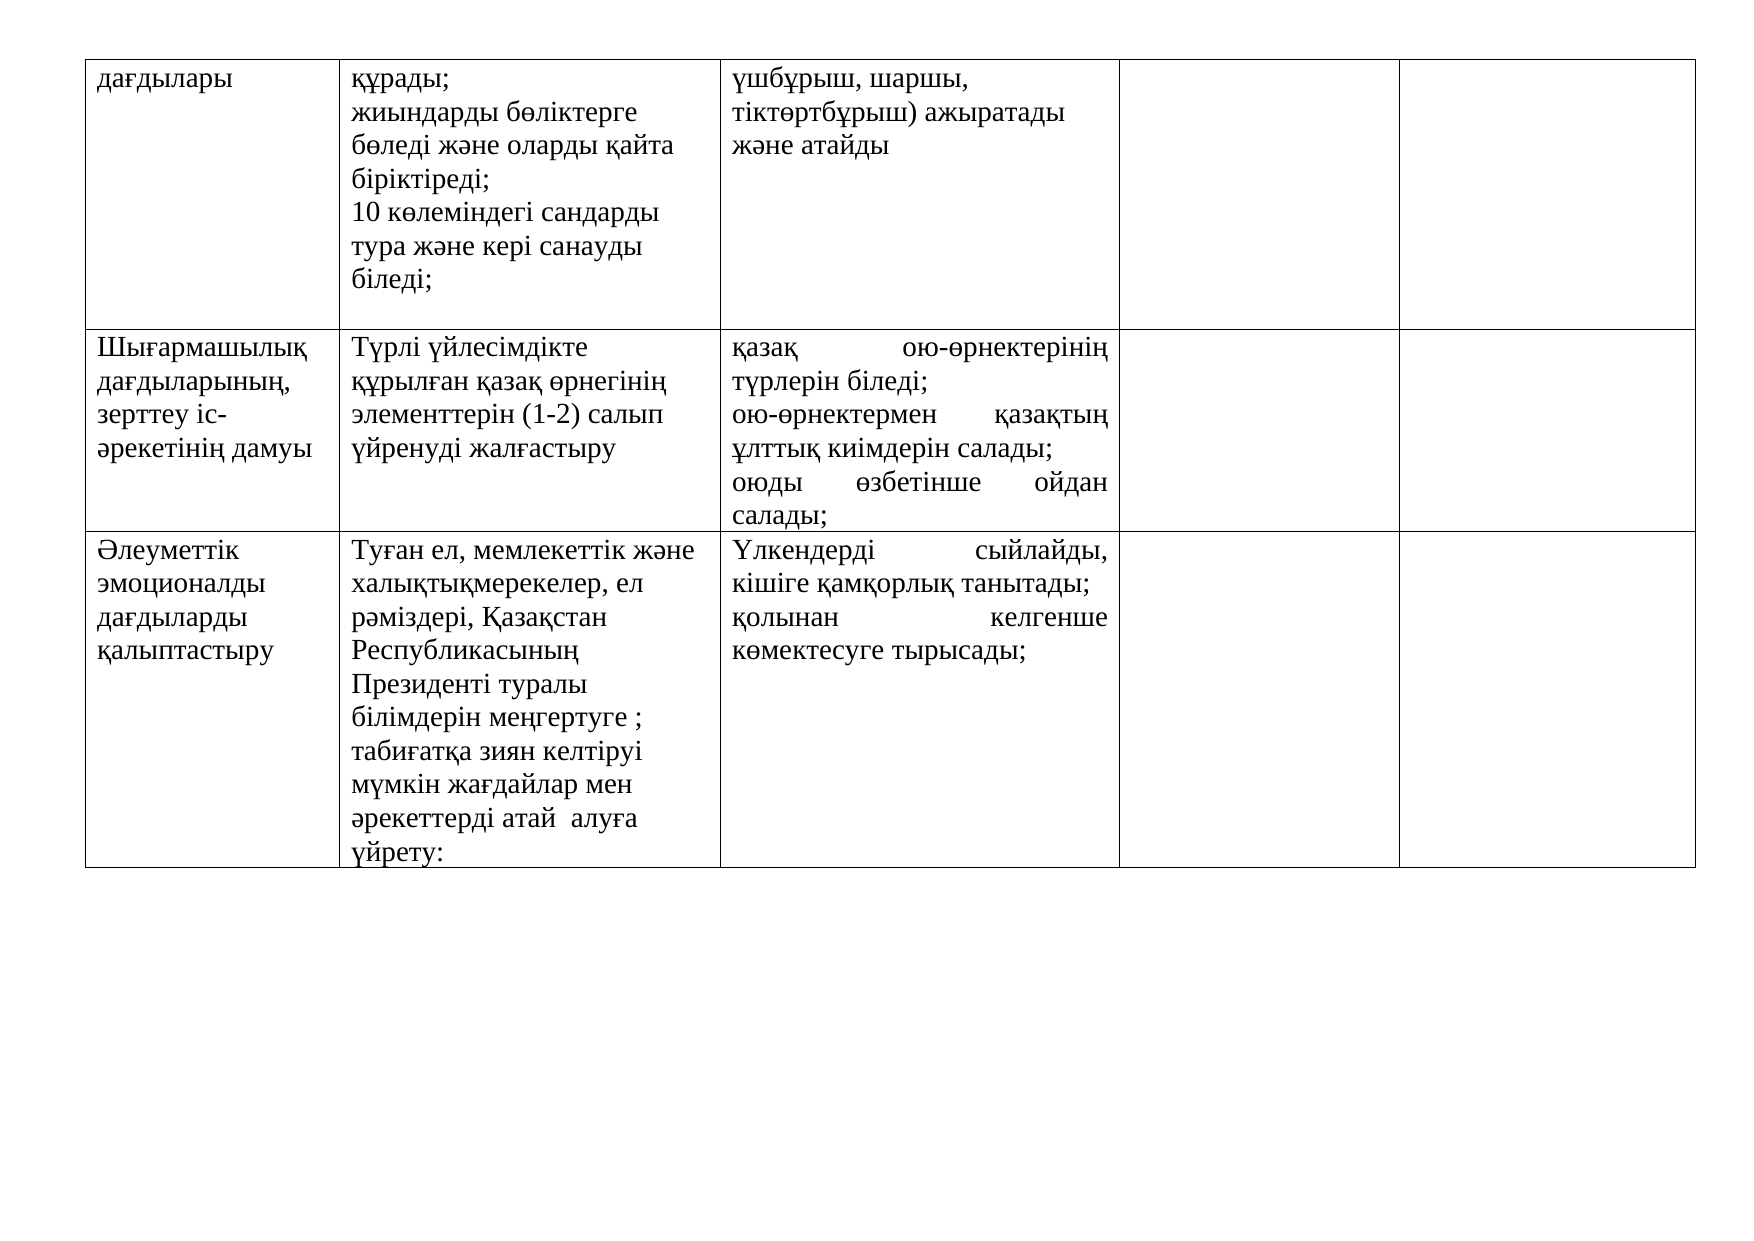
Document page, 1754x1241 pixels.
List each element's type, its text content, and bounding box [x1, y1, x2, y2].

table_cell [86, 60, 339, 328]
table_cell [721, 60, 1119, 328]
table_cell [1400, 60, 1695, 328]
table_cell Түрлі үйлесімдікте құрылған қазақ өрнегінің элементтерін (1-2) салып үйренуді жалғастыру [340, 330, 720, 531]
table_cell [1120, 330, 1399, 531]
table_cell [340, 60, 720, 328]
table_cell Шығармашылық дағдыларының, зерттеу іс-әрекетінің дамуы [86, 330, 339, 531]
table_cell Әлеуметтік эмоционалды дағдыларды қалыптастыру [86, 532, 339, 867]
table_cell [1400, 532, 1695, 867]
table_cell Үлкендерді сыйлайды, кішіге қамқорлық танытады; қолынан келгенше көмектесуге тырысады; [721, 532, 1119, 867]
table_cell [1120, 60, 1399, 328]
table_cell [1120, 532, 1399, 867]
table_cell қазақ ою-өрнектерінің түрлерін біледі; ою-өрнектермен қазақтың ұлттық киімдерін салады; оюды өзбетінше ойдан салады; [721, 330, 1119, 531]
table_cell Туған ел, мемлекеттік және халықтықмерекелер, ел рәміздері, Қазақстан Республикасының Президенті туралы білімдерін меңгертуге ; табиғатқа зиян келтіруі мүмкін жағдайлар мен әрекеттерді атай алуға үйрету: [340, 532, 720, 867]
table_cell [1400, 330, 1695, 531]
